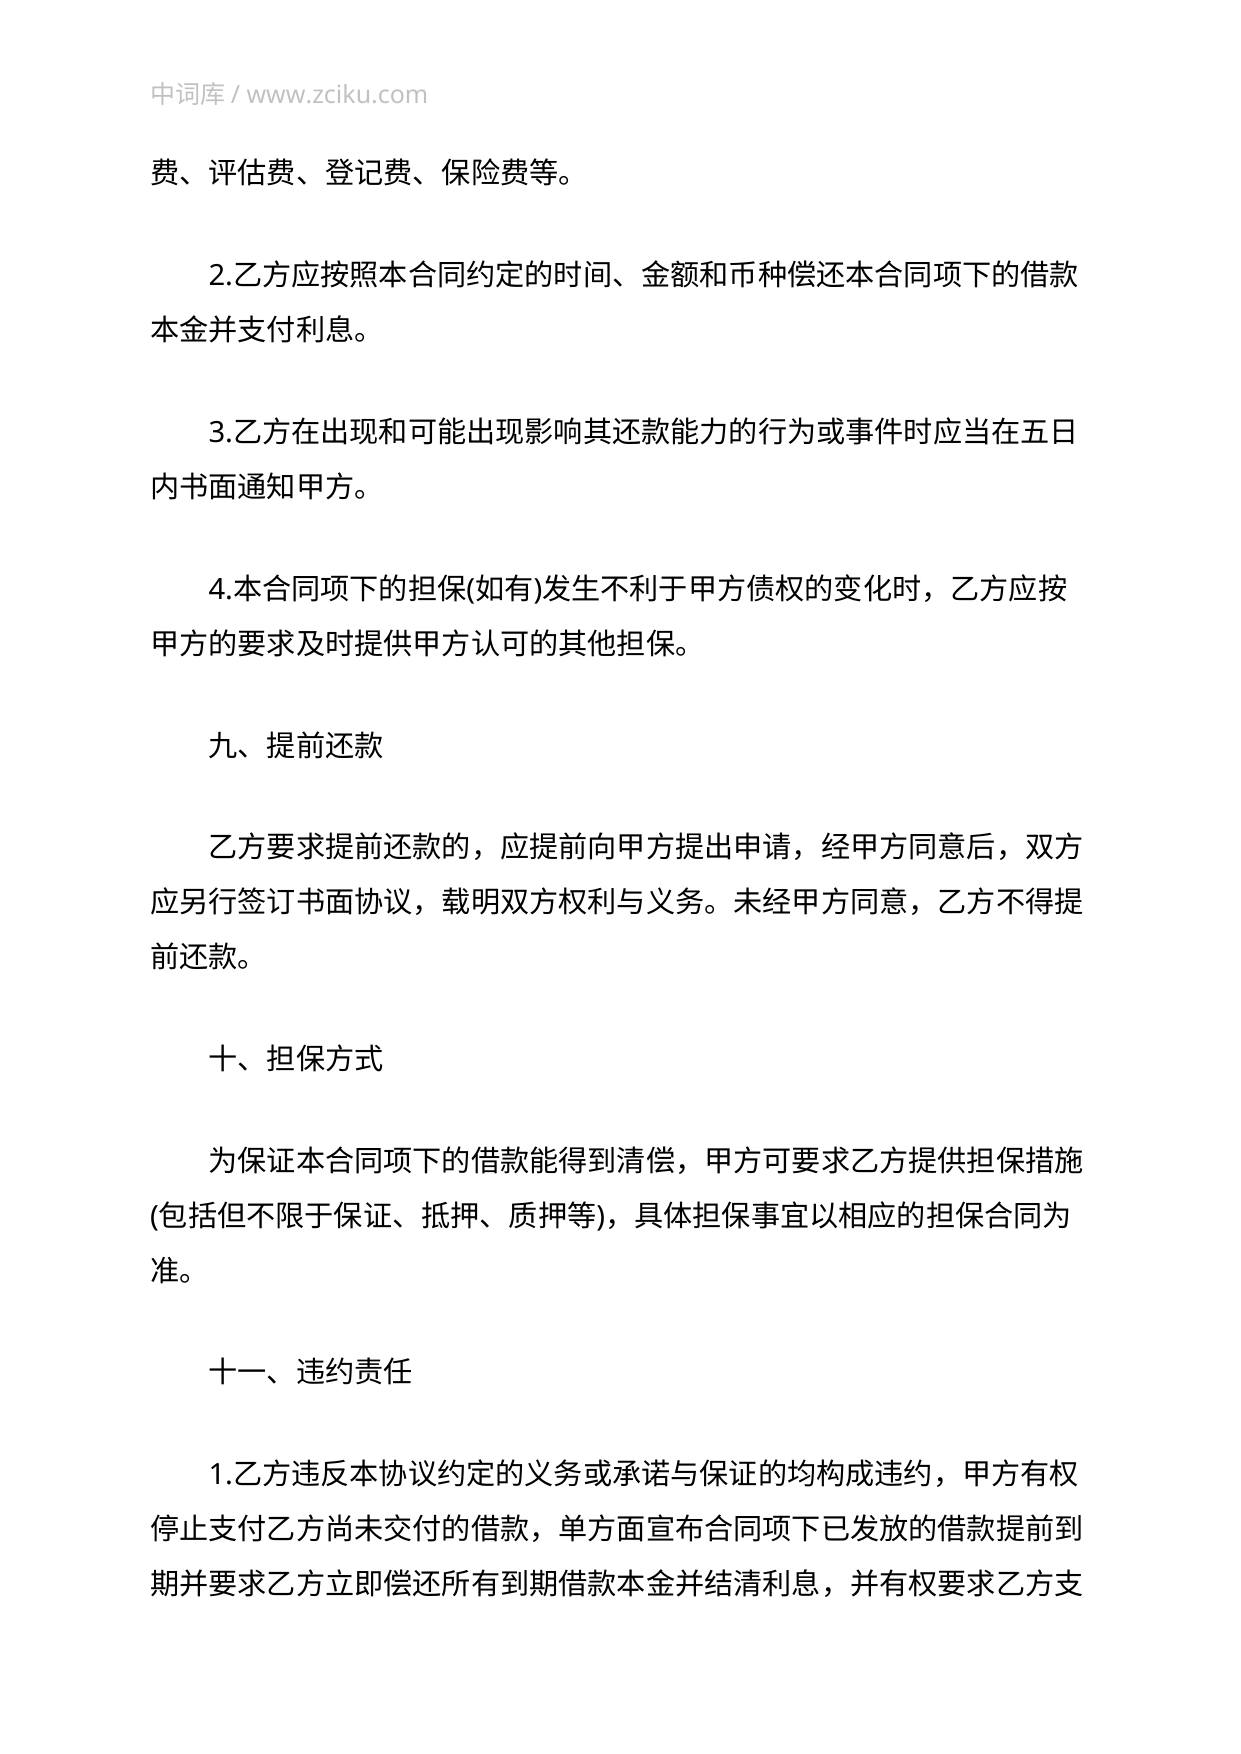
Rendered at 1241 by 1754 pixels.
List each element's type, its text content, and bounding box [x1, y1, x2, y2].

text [150, 150, 1090, 192]
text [150, 1451, 1090, 1603]
text 十、担保方式 [150, 1035, 1090, 1078]
text 九、提前还款 [150, 722, 1090, 764]
text 为保证本合同项下的借款能得到清偿，甲方可要求乙方提供担保措施(包括但不限于保证、抵押、质押等)，具体担保事宜以相应的担保合同为准。 [150, 1137, 1090, 1289]
text 乙方要求提前还款的，应提前向甲方提出申请，经甲方同意后，双方应另行签订书面协议，载明双方权利与义务。未经甲方同意，乙方不得提前还款。 [150, 824, 1090, 976]
text 十一、违约责任 [150, 1349, 1090, 1391]
text 2.乙方应按照本合同约定的时间、金额和币种偿还本合同项下的借款本金并支付利息。 [150, 252, 1090, 349]
text 4.本合同项下的担保(如有)发生不利于甲方债权的变化时，乙方应按甲方的要求及时提供甲方认可的其他担保。 [150, 565, 1090, 663]
text 3.乙方在出现和可能出现影响其还款能力的行为或事件时应当在五日内书面通知甲方。 [150, 408, 1090, 506]
